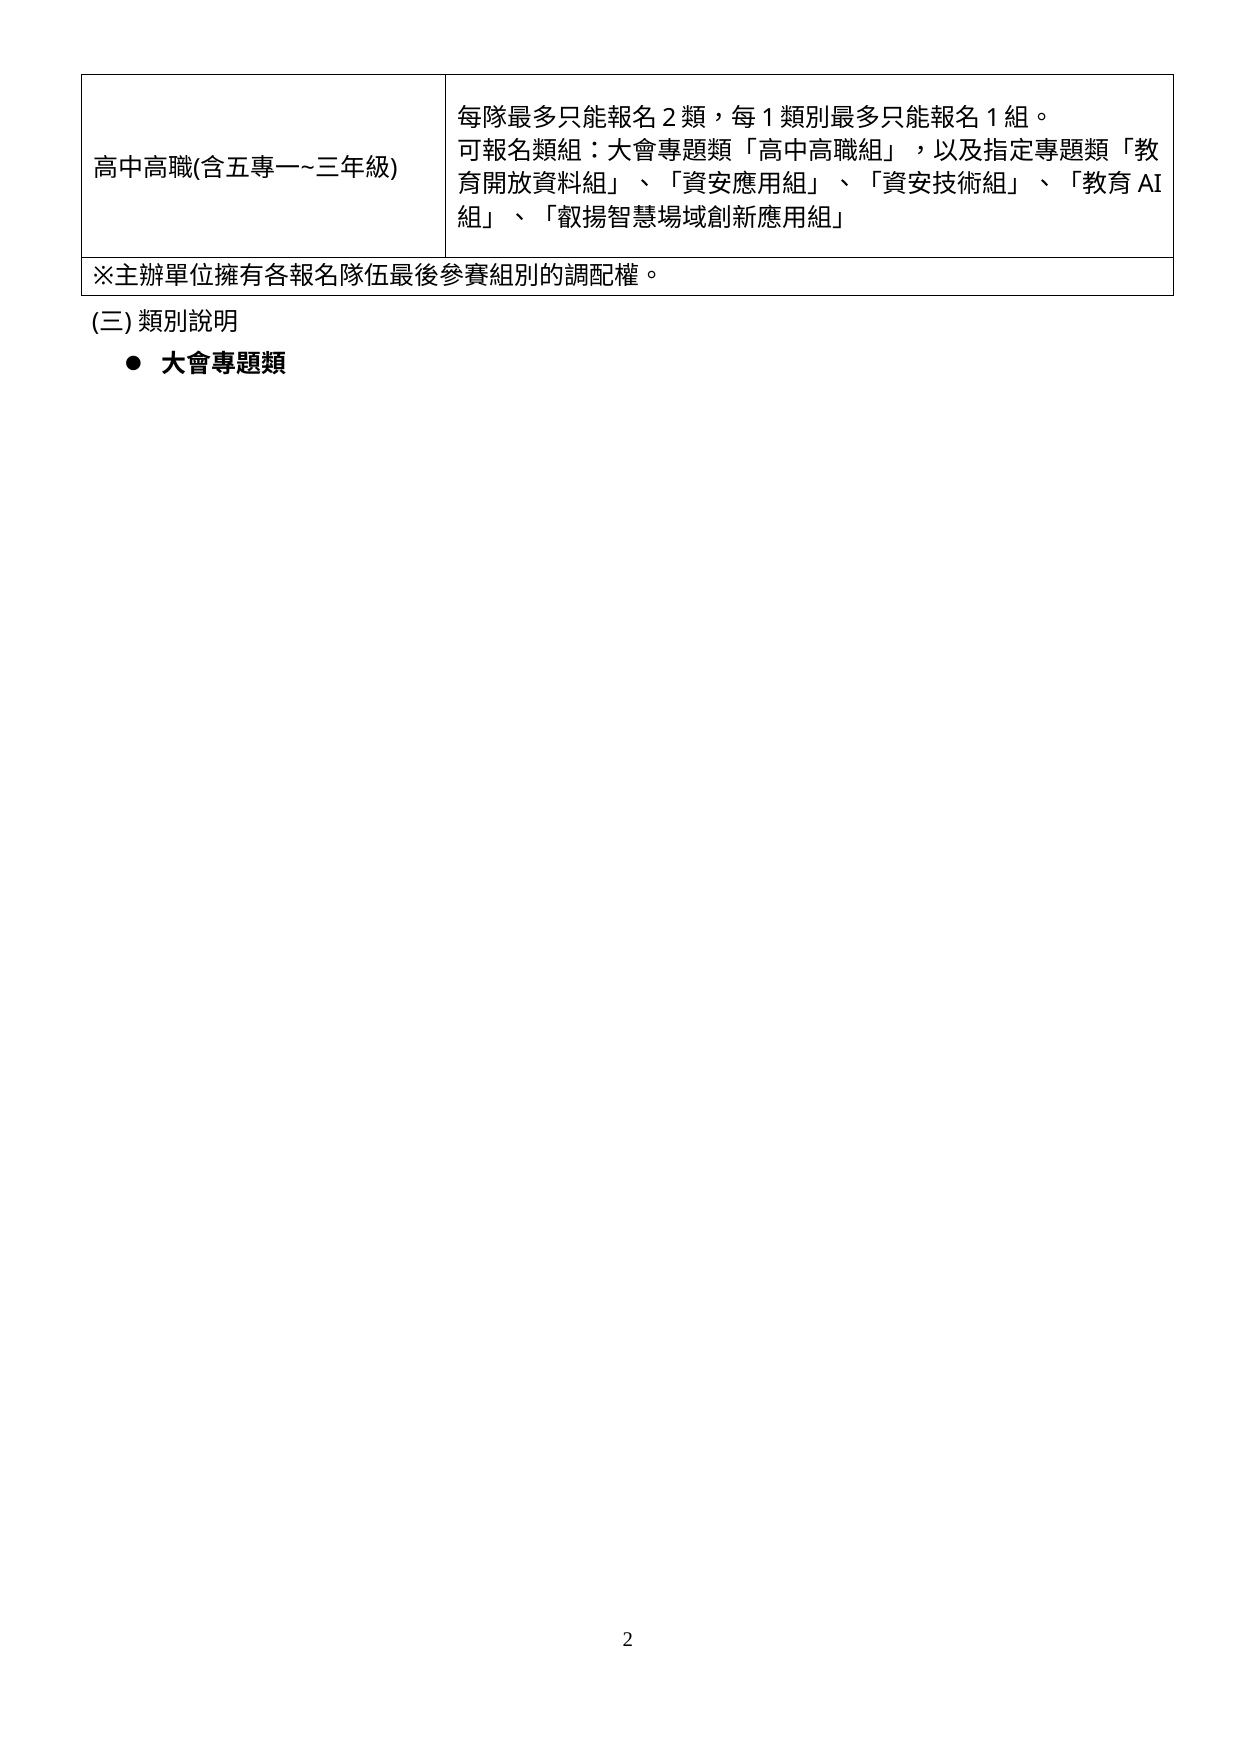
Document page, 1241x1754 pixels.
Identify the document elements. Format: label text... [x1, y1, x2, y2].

table_cell 每隊最多只能報名2類，每1類別最多只能報名1組。 可報名類組：大會專題類「高中高職組」，以及指定專題類「教育開放資料組」、「資安應用組」、「資安技術組」、「教育AI組」、「叡揚智慧場域創新應用組」 [446, 75, 1173, 257]
table_cell ※主辦單位擁有各報名隊伍最後參賽組別的調配權。 [82, 258, 1173, 295]
list 類別說明 [92, 296, 1181, 338]
list 大會專題類 [124, 338, 1181, 379]
table_cell 高中高職(含五專一~三年級) [82, 75, 445, 257]
